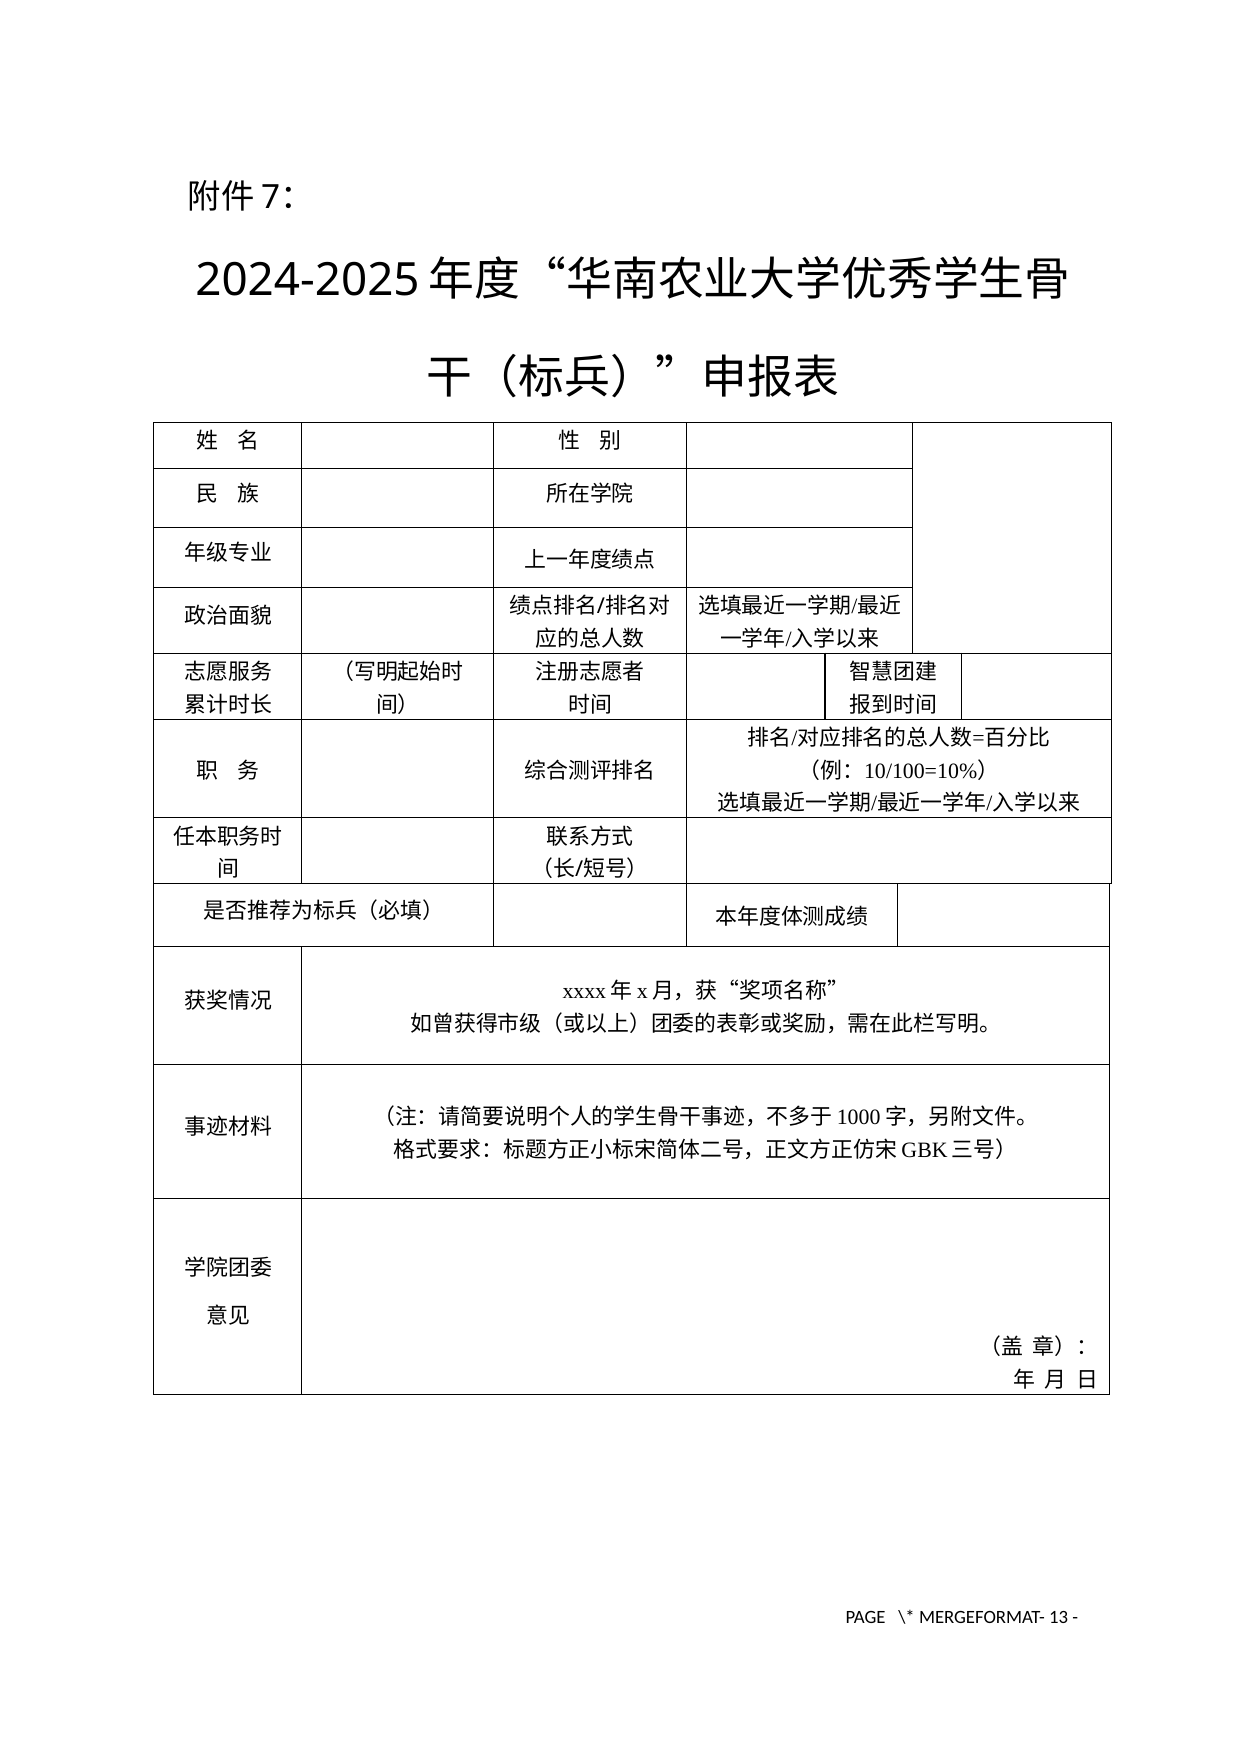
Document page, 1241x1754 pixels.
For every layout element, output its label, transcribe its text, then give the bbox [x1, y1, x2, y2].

table_cell 注册志愿者 时间 [494, 654, 686, 719]
table_cell （盖 章）： 年 月 日 [302, 1199, 1109, 1394]
table_cell 志愿服务 累计时长 [154, 654, 301, 719]
table_cell 年级专业 [154, 528, 301, 587]
table_cell [302, 528, 493, 587]
table_cell 排名/对应排名的总人数=百分比 （例：10/100=10%） 选填最近一学期/最近一学年/入学以来 [687, 720, 1111, 817]
table_cell [302, 588, 493, 653]
table_cell 民 族 [154, 469, 301, 527]
table_cell [962, 654, 1111, 719]
table_header [302, 423, 493, 468]
table_cell 上一年度绩点 [494, 528, 686, 587]
table_cell 任本职务时间 [154, 818, 301, 883]
table_cell 是否推荐为标兵（必填） [154, 884, 493, 946]
table_cell [302, 720, 493, 817]
table_cell 获奖情况 [154, 947, 301, 1064]
table_header [913, 423, 1111, 653]
table_cell 政治面貌 [154, 588, 301, 653]
table_cell 绩点排名/排名对应的总人数 [494, 588, 686, 653]
table_header 性 别 [494, 423, 686, 468]
table_cell 选填最近一学期/最近一学年/入学以来 [687, 588, 912, 653]
table_cell [494, 884, 686, 946]
table_cell xxxx年x月，获“奖项名称” 如曾获得市级（或以上）团委的表彰或奖励，需在此栏写明。 [302, 947, 1109, 1064]
table_cell 事迹材料 [154, 1065, 301, 1198]
table_cell 智慧团建 报到时间 [826, 654, 961, 719]
table_cell 联系方式 （长/短号） [494, 818, 686, 883]
table_cell [687, 469, 912, 527]
text 2024-2025年度“华南农业大学优秀学生骨干（标兵）”申报表 [187, 227, 1078, 422]
table_cell 所在学院 [494, 469, 686, 527]
table_cell 学院团委 意见 [154, 1199, 301, 1394]
table_cell [302, 818, 493, 883]
table_header [687, 423, 912, 468]
table_cell 本年度体测成绩 [687, 884, 897, 946]
table_cell [898, 884, 1109, 946]
table_cell [687, 818, 1111, 883]
table_cell 综合测评排名 [494, 720, 686, 817]
text 附件7： [187, 162, 1078, 227]
table_cell 职 务 [154, 720, 301, 817]
table_cell [302, 469, 493, 527]
table_cell （注：请简要说明个人的学生骨干事迹，不多于1000字，另附文件。 格式要求：标题方正小标宋简体二号，正文方正仿宋GBK三号） [302, 1065, 1109, 1198]
table_cell [687, 654, 824, 719]
table_cell （写明起始时间） [302, 654, 493, 719]
table_header 姓 名 [154, 423, 301, 468]
table_cell [687, 528, 912, 587]
